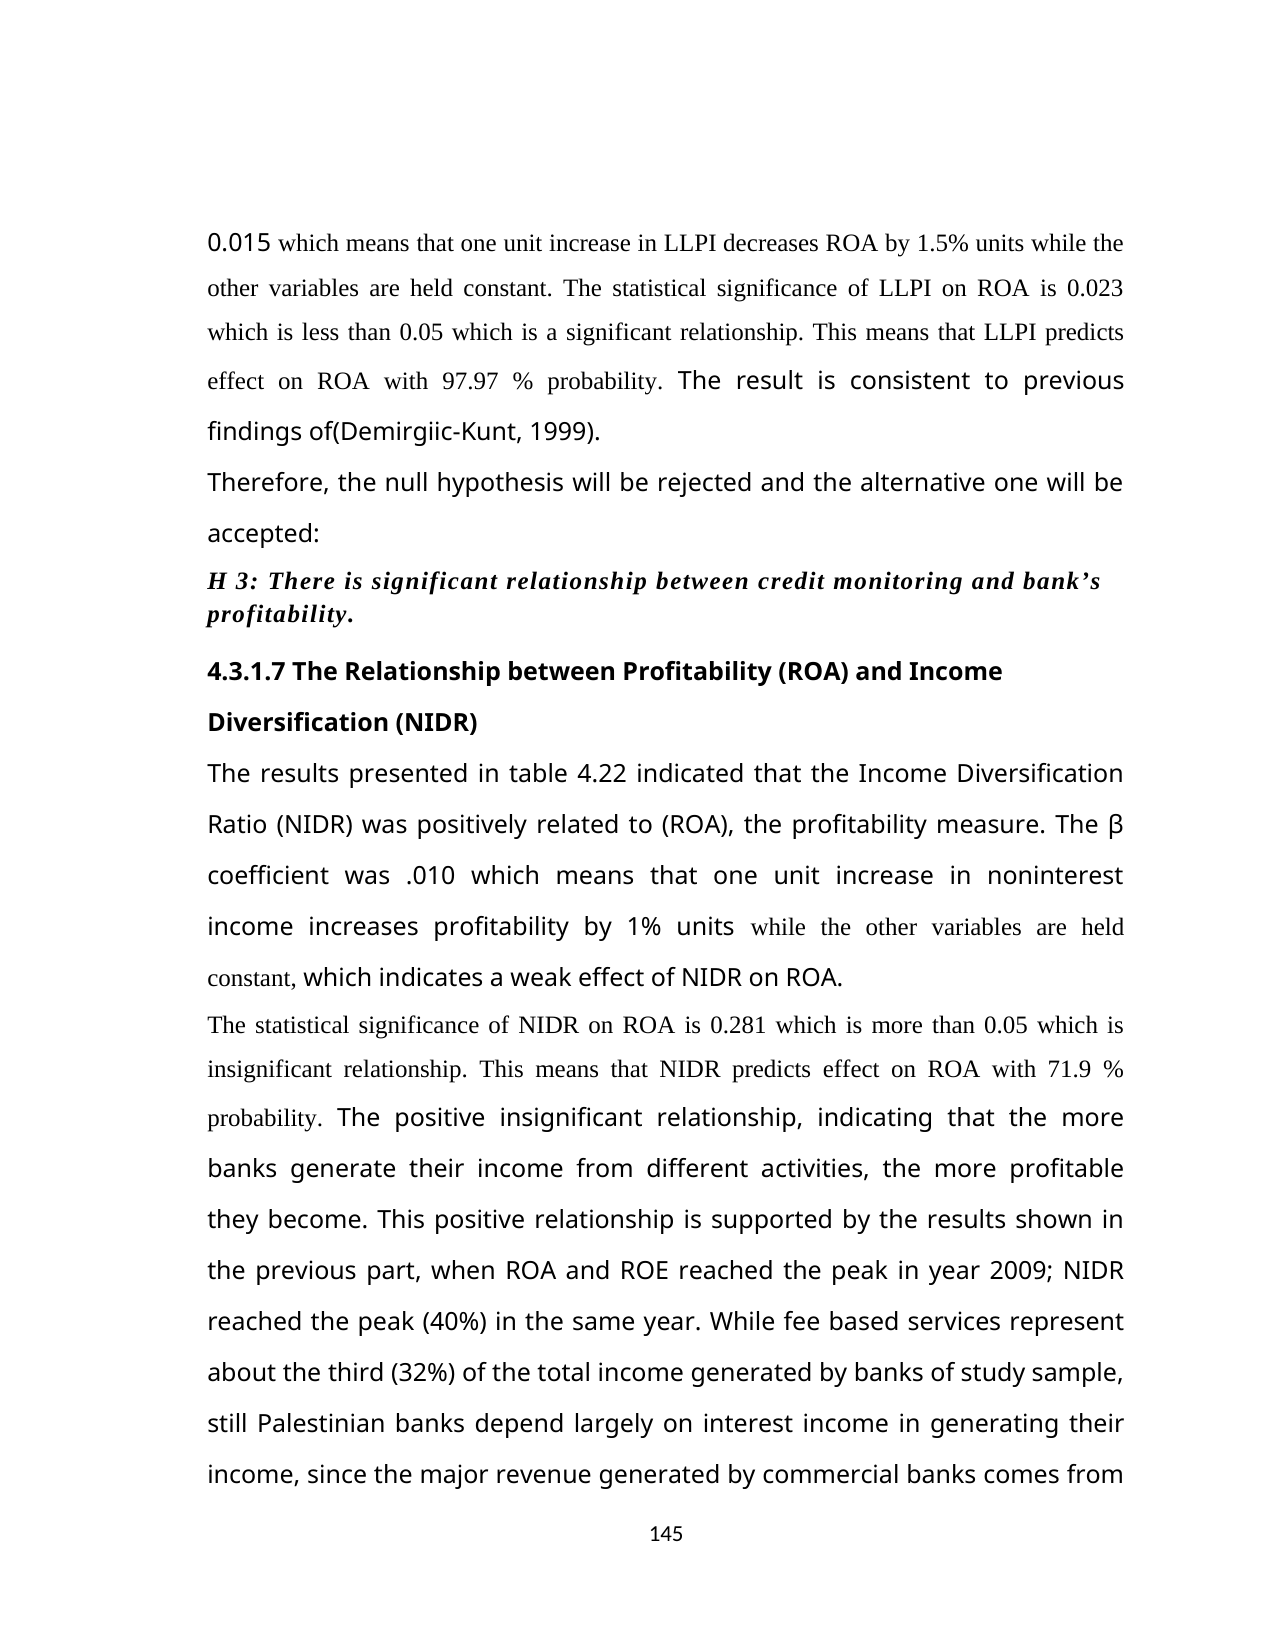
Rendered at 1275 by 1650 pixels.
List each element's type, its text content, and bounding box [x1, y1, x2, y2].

text 4.3.1.7 The Relationship between Profitability (ROA) and Income Diversification (NIDR) [207, 653, 1125, 738]
text The results presented in table 4.22 indicated that the Income Diversification Ratio (NIDR) was positively related to (ROA), the profitability measure. The β coefficient was .010 which means that one unit increase in noninterest income increases profitability by 1% units while the other variables are held constant, which indicates a weak effect of NIDR on ROA. [207, 755, 1125, 994]
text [207, 1011, 1125, 1491]
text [207, 225, 1125, 447]
text Therefore, the null hypothesis will be rejected and the alternative one will be accepted: [207, 464, 1125, 549]
subtitle H 3: There is significant relationship between credit monitoring and bank’s profitability. [207, 566, 1125, 628]
